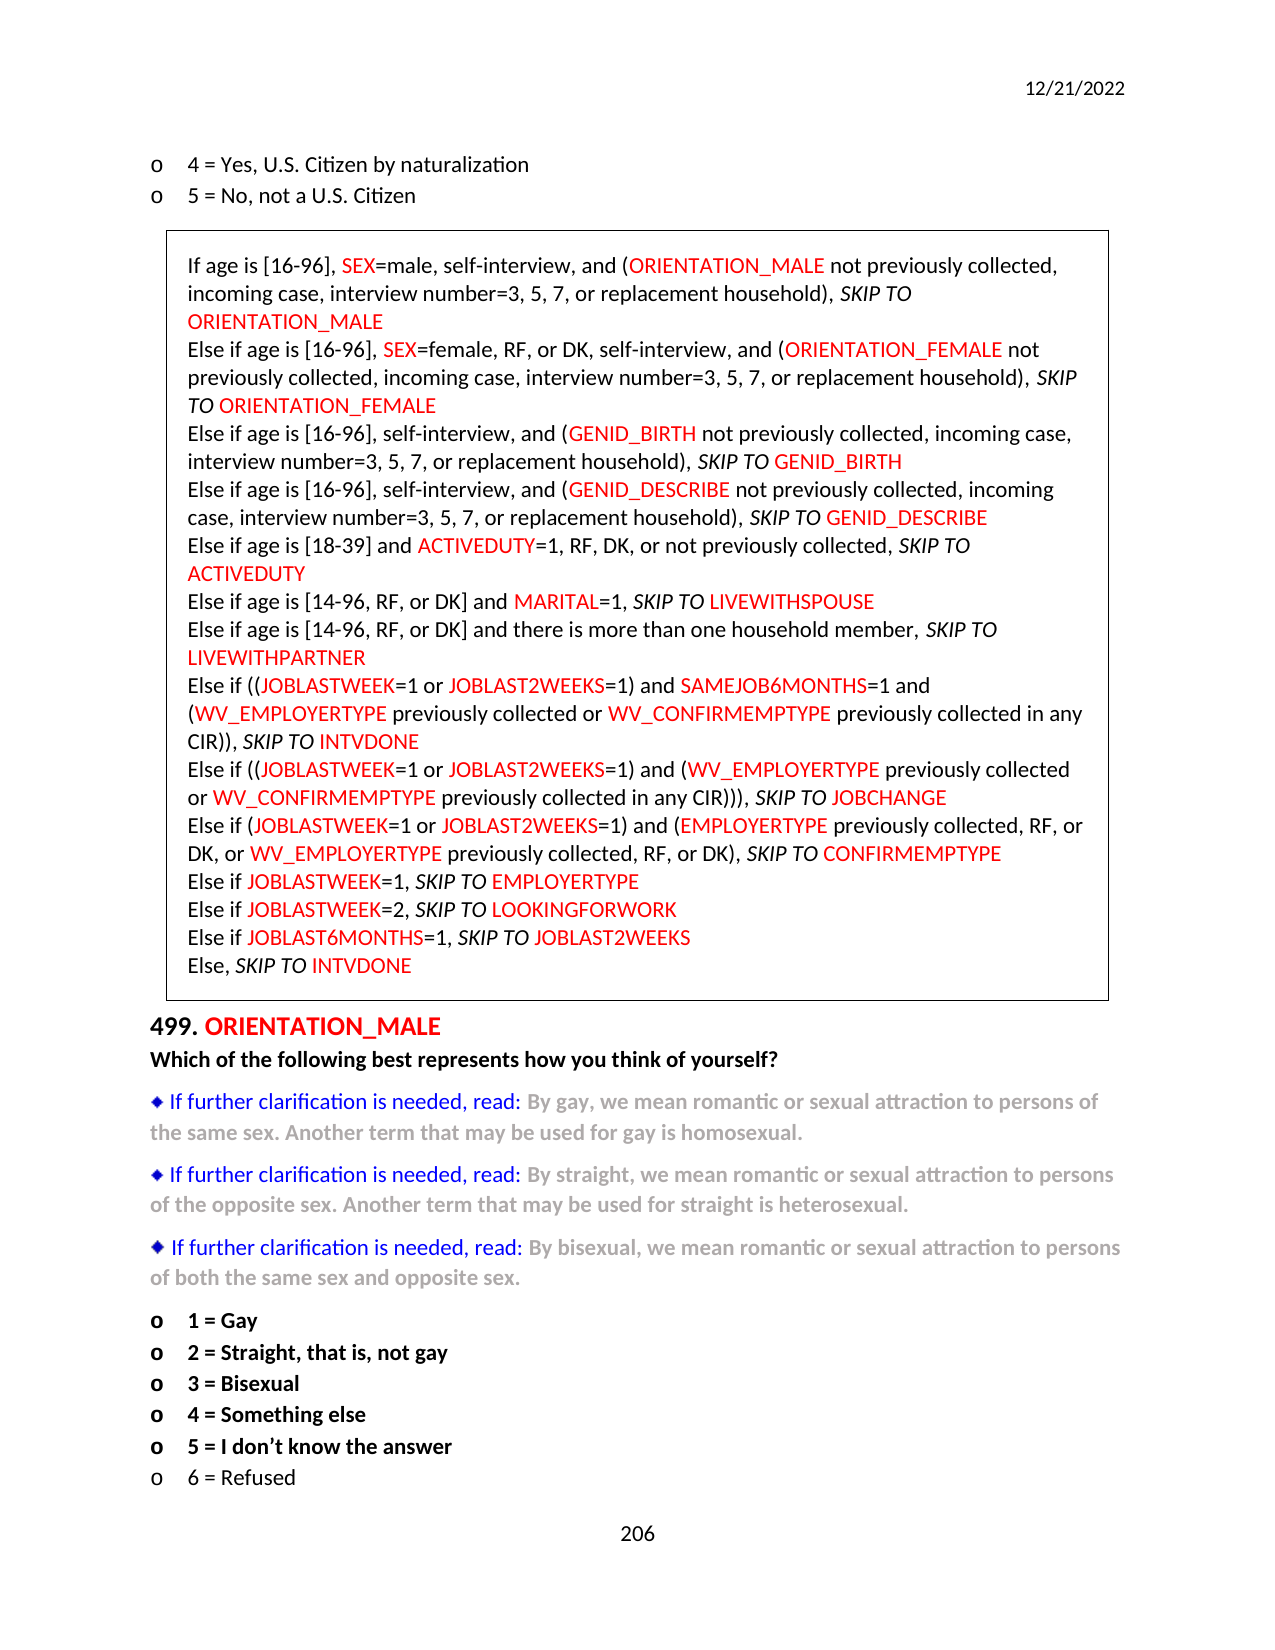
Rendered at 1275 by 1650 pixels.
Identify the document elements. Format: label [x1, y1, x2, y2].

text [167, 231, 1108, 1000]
picture [150, 1095, 164, 1110]
picture [150, 1239, 166, 1256]
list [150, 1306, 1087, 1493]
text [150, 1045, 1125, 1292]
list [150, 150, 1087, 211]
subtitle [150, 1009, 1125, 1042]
picture [150, 1168, 164, 1183]
